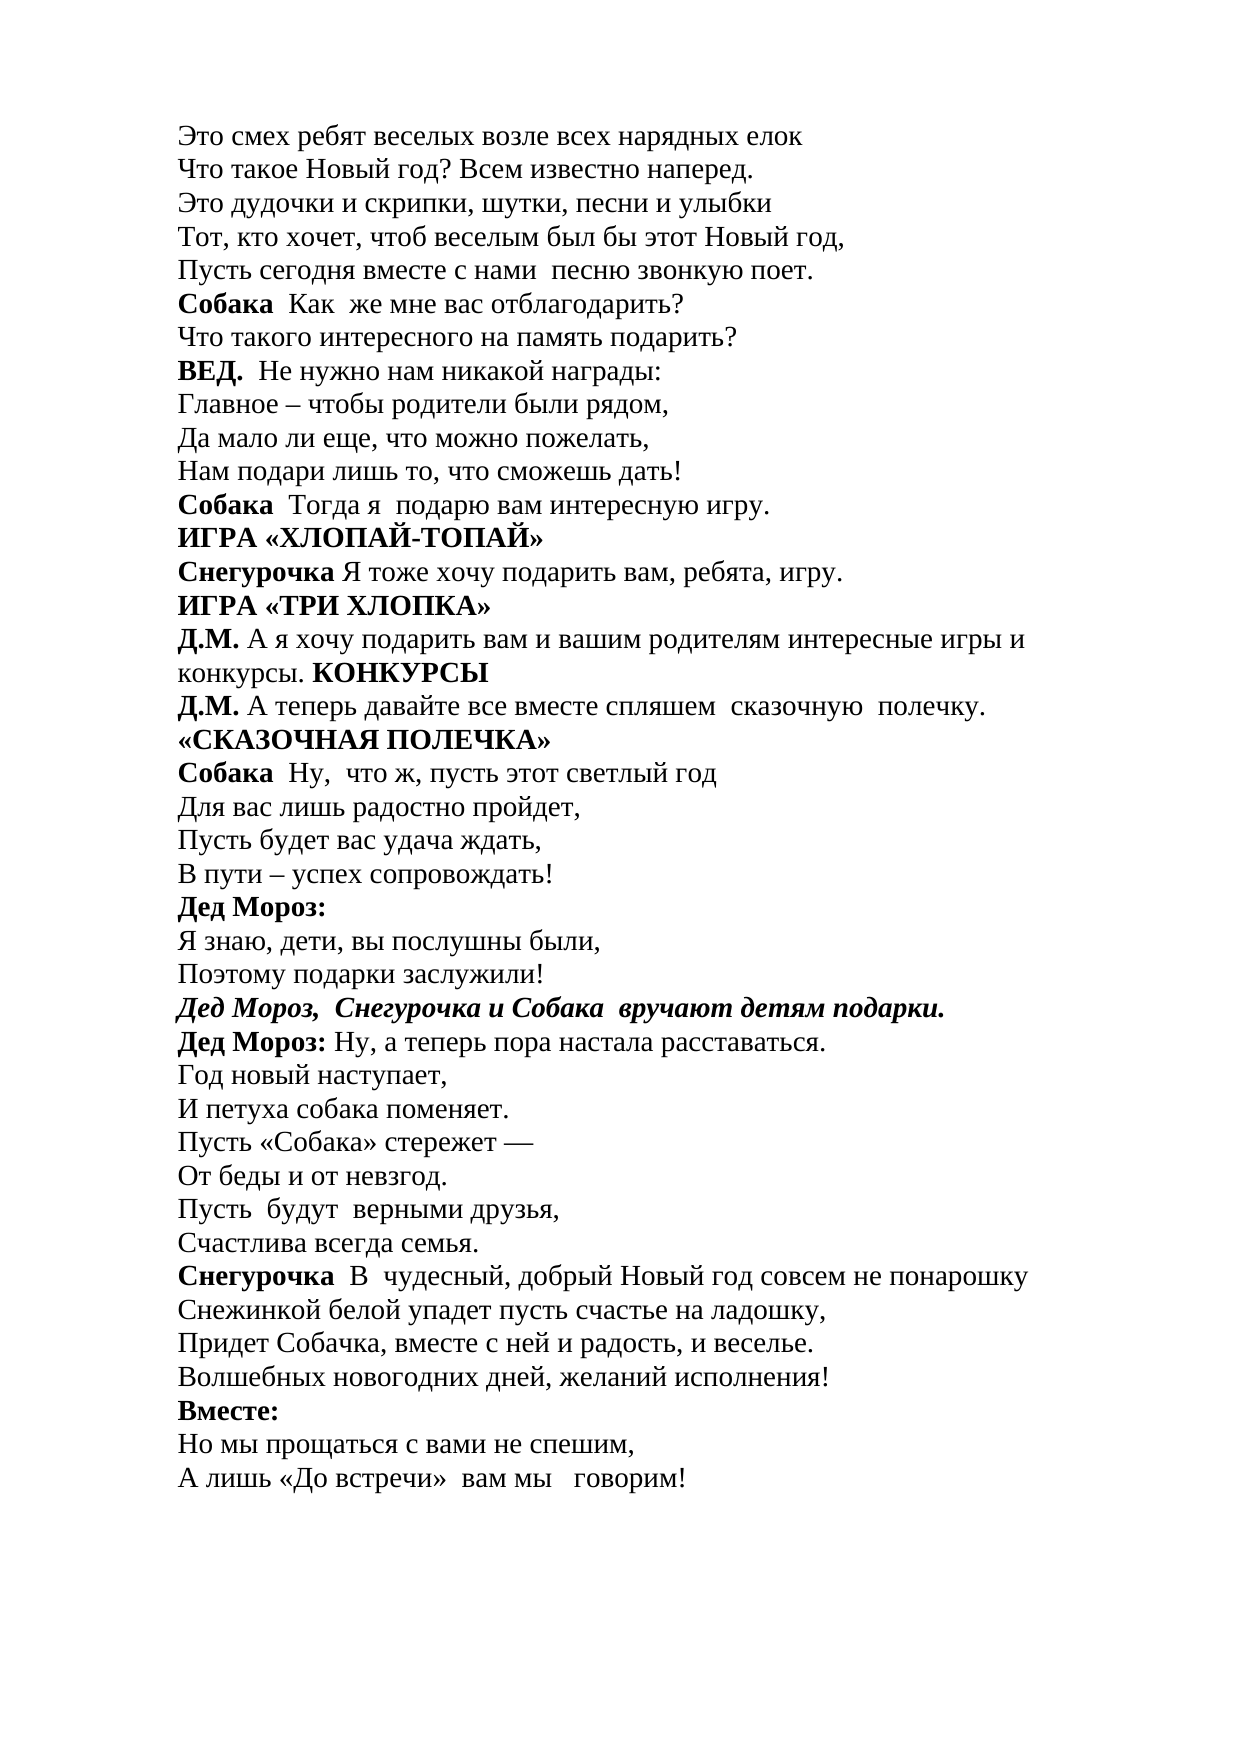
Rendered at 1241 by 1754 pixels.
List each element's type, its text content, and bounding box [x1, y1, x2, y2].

text «СКАЗОЧНАЯ ПОЛЕЧКА» [177, 722, 1152, 755]
text ВЕД. Не нужно нам никакой награды: Главное – чтобы родители были рядом, Да мало ли еще, что можно пожелать, Нам подари лишь то, что сможешь дать! [177, 353, 1152, 487]
text Но мы прощаться с вами не спешим, А лишь «До встречи» вам мы говорим! [177, 1426, 1152, 1493]
text ИГРА «ТРИ ХЛОПКА» [177, 588, 1152, 621]
text Это дудочки и скрипки, шутки, песни и улыбки [177, 185, 1152, 219]
text Собака Как же мне вас отблагодарить? Что такого интересного на память подарить? [177, 286, 1152, 353]
text Собака Ну, что ж, пусть этот светлый год Для вас лишь радостно пройдет, Пусть будет вас удача ждать, В пути – успех сопровождать! [177, 755, 1152, 889]
text Это смех ребят веселых возле всех нарядных елок [177, 118, 1152, 152]
text ИГРА «ХЛОПАЙ-ТОПАЙ» [177, 521, 1152, 554]
text Дед Мороз: Ну, а теперь пора настала расставаться. Год новый наступает, И петуха собака поменяет. Пусть «Собака» стережет — От беды и от невзгод. Пусть будут верными друзья, Счастлива всегда семья. Снегурочка В чудесный, добрый Новый год совсем не понарошку [177, 1024, 1152, 1292]
text Снежинкой белой упадет пусть счастье на ладошку, [177, 1292, 1152, 1326]
text Снегурочка Я тоже хочу подарить вам, ребята, игру. [177, 554, 1152, 588]
text Собака Тогда я подарю вам интересную игру. [177, 487, 1152, 521]
text Что такое Новый год? Всем известно наперед. [177, 152, 1152, 185]
text Дед Мороз, Снегурочка и Собака вручают детям подарки. [177, 990, 1152, 1024]
text Дед Мороз: [177, 889, 1152, 923]
text Д.М. А я хочу подарить вам и вашим родителям интересные игры и конкурсы. КОНКУРСЫ [177, 621, 1152, 688]
text Я знаю, дети, вы послушны были, Поэтому подарки заслужили! [177, 923, 1152, 990]
text Тот, кто хочет, чтоб веселым был бы этот Новый год, [177, 219, 1152, 252]
text Вместе: [177, 1393, 1152, 1426]
text Д.М. А теперь давайте все вместе спляшем сказочную полечку. [177, 688, 1152, 722]
text Придет Собачка, вместе с ней и радость, и веселье. [177, 1326, 1152, 1359]
text Пусть сегодня вместе с нами песню звонкую поет. [177, 252, 1152, 286]
text Волшебных новогодних дней, желаний исполнения! [177, 1359, 1152, 1393]
